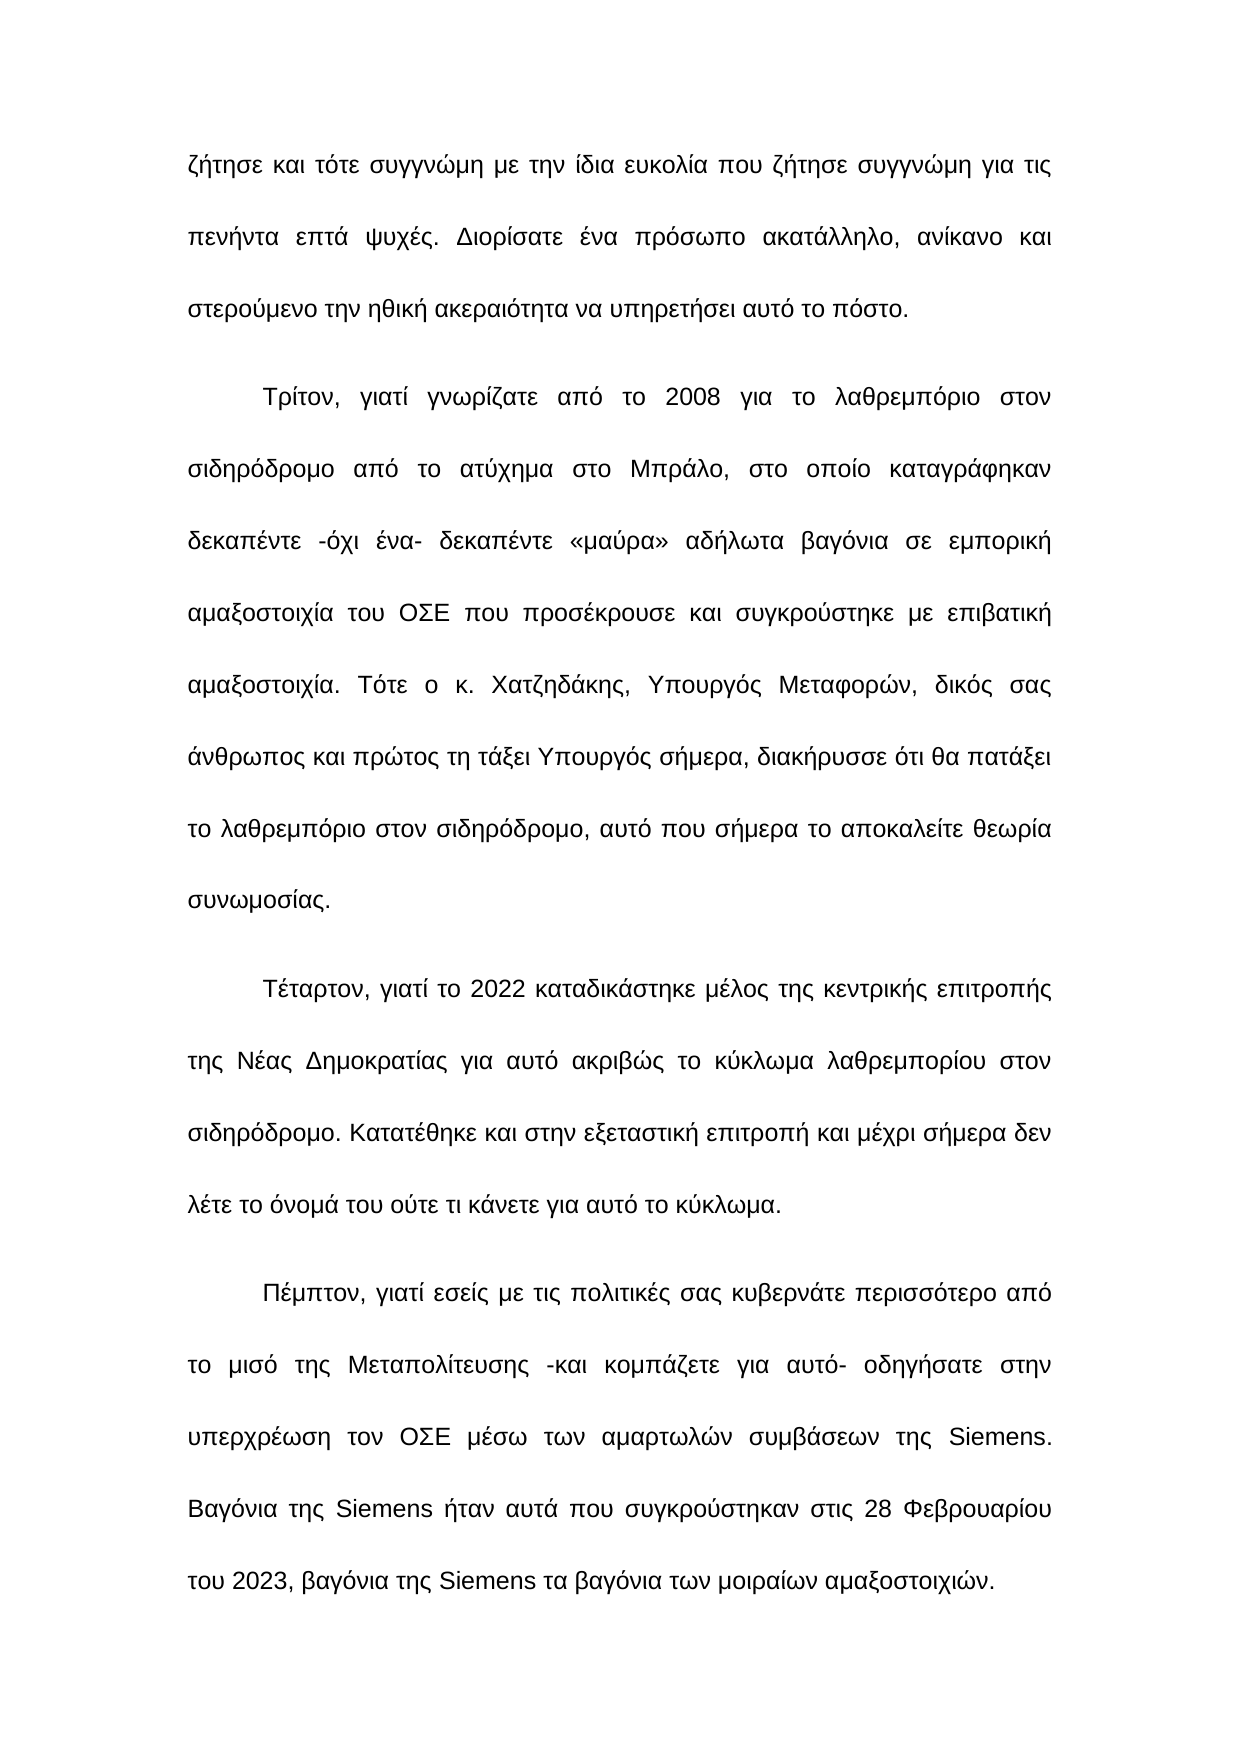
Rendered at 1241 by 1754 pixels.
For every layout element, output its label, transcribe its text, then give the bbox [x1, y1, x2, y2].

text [187, 150, 1053, 322]
text Τρίτον, γιατί γνωρίζατε από το 2008 για το λαθρεμπόριο στον σιδηρόδρομο από το ατύχημα στο Μπράλο, στο οποίο καταγράφηκαν δεκαπέντε -όχι ένα- δεκαπέντε «μαύρα» αδήλωτα βαγόνια σε εμπορική αμαξοστοιχία του ΟΣΕ που προσέκρουσε και συγκρούστηκε με επιβατική αμαξοστοιχία. Τότε ο κ. Χατζηδάκης, Υπουργός Μεταφορών, δικός σας άνθρωπος και πρώτος τη τάξει Υπουργός σήμερα, διακήρυσσε ότι θα πατάξει το λαθρεμπόριο στον σιδηρόδρομο, αυτό που σήμερα το αποκαλείτε θεωρία συνωμοσίας. [187, 382, 1053, 914]
text Τέταρτον, γιατί το 2022 καταδικάστηκε μέλος της κεντρικής επιτροπής της Νέας Δημοκρατίας για αυτό ακριβώς το κύκλωμα λαθρεμπορίου στον σιδηρόδρομο. Κατατέθηκε και στην εξεταστική επιτροπή και μέχρι σήμερα δεν λέτε το όνομά του ούτε τι κάνετε για αυτό το κύκλωμα. [187, 974, 1053, 1218]
text Πέμπτον, γιατί εσείς με τις πολιτικές σας κυβερνάτε περισσότερο από το μισό της Μεταπολίτευσης -και κομπάζετε για αυτό- οδηγήσατε στην υπερχρέωση τον ΟΣΕ μέσω των αμαρτωλών συμβάσεων της Siemens. Βαγόνια της Siemens ήταν αυτά που συγκρούστηκαν στις 28 Φεβρουαρίου του 2023, βαγόνια της Siemens τα βαγόνια των μοιραίων αμαξοστοιχιών. [187, 1278, 1053, 1594]
